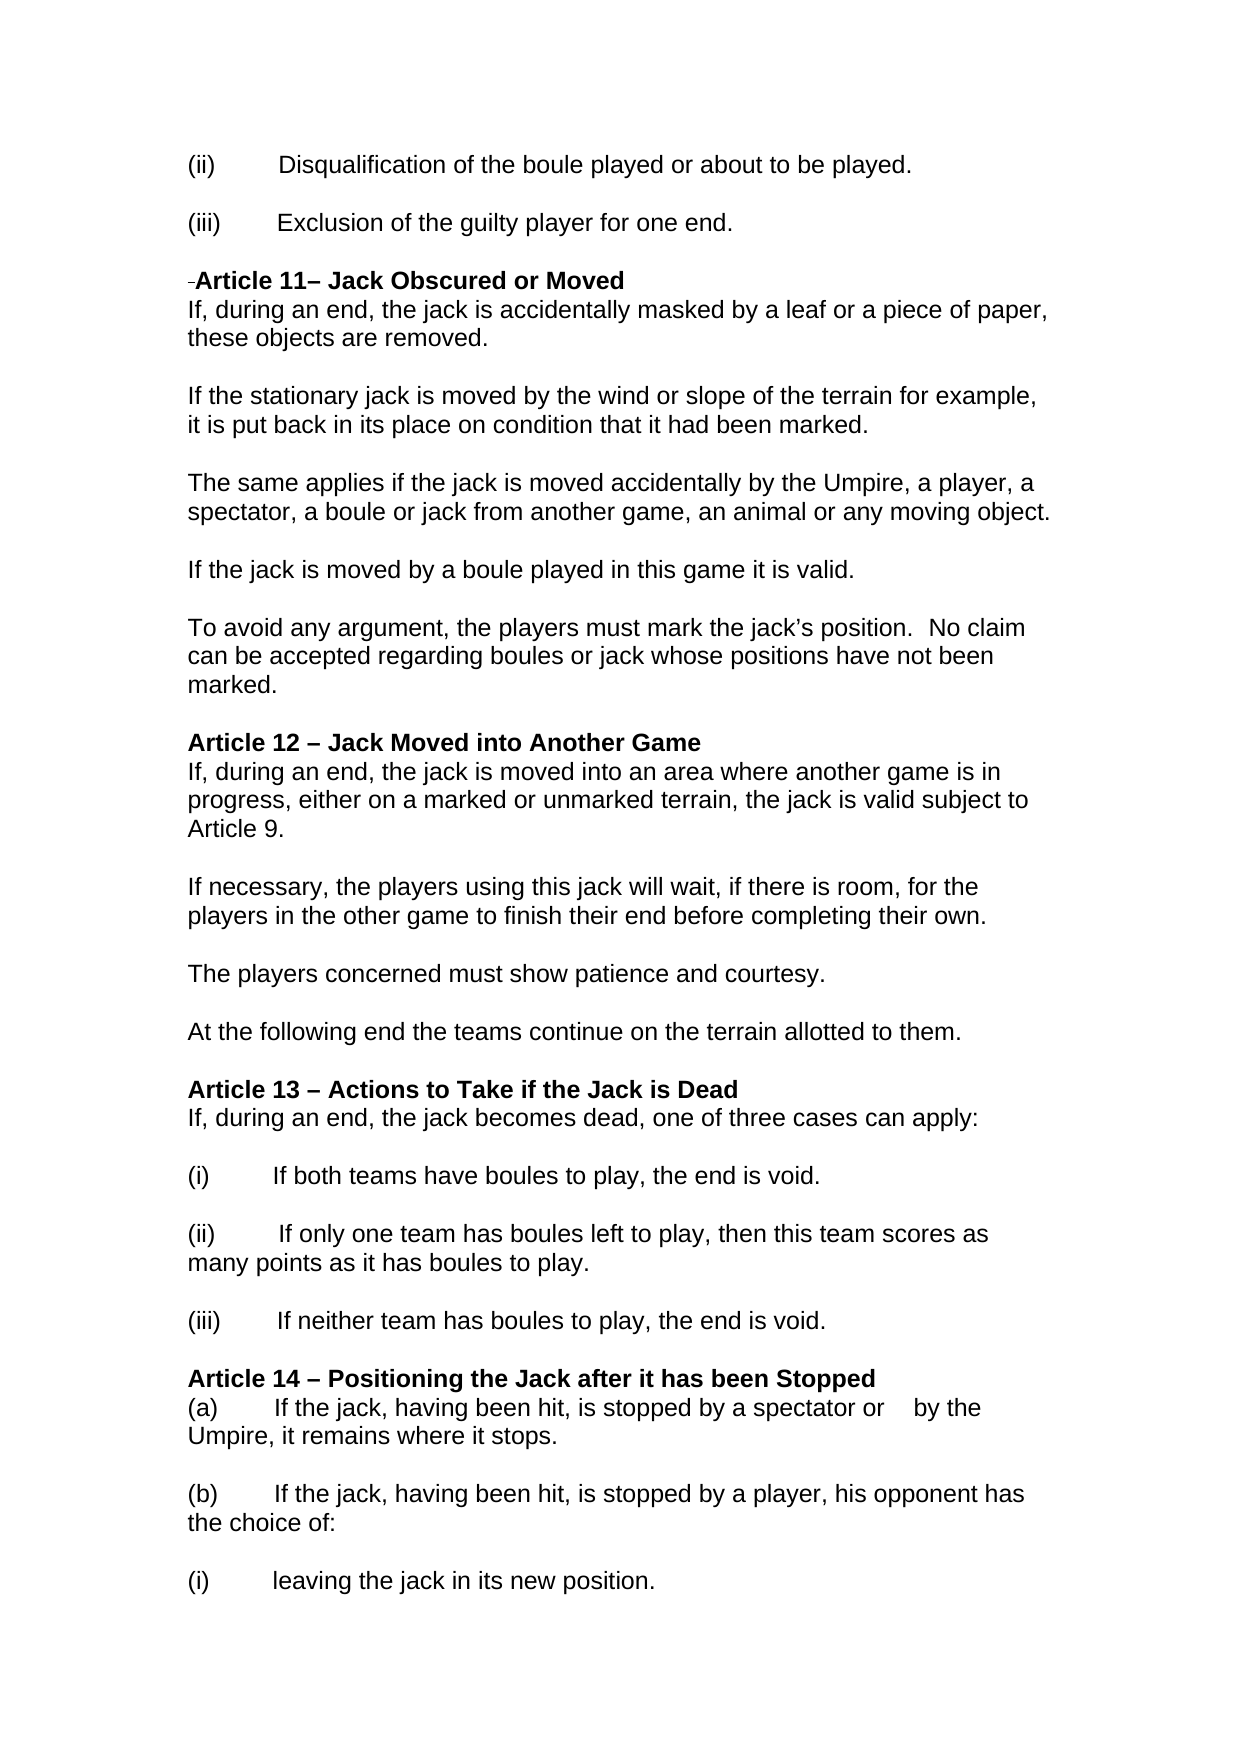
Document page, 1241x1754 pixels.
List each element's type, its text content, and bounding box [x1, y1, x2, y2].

text (i) Warning. [187, 150, 1053, 179]
text At the following end the teams continue on the terrain allotted to them. [187, 1074, 1053, 1103]
text (iii) If neither team has boules to play, the end is void. [187, 1364, 1053, 1392]
text Article 14 – Positioning the Jack after it has been Stopped (a) If the jack, having been hit, is stopped by a spectator or by the Umpire, it remains where it stops. [187, 1422, 1053, 1508]
text Article 13 – Actions to Take if the Jack is Dead If, during an end, the jack becomes dead, one of three cases can apply: [187, 1132, 1053, 1190]
text Article 12 – Jack Moved into Another Game If, during an end, the jack is moved into an area where another game is in progress, either on a marked or unmarked terrain, the jack is valid subject to Article 9. [187, 786, 1053, 901]
text (ii) If only one team has boules left to play, then this team scores as many points as it has boules to play. [187, 1277, 1053, 1334]
text If the jack is moved by a boule played in this game it is valid. [187, 612, 1053, 641]
text Article 11– Jack Obscured or Moved If, during an end, the jack is accidentally masked by a leaf or a piece of paper, these objects are removed. [187, 324, 1053, 410]
text To avoid any argument, the players must mark the jack’s position. No claim can be accepted regarding boules or jack whose positions have not been marked. [187, 670, 1053, 757]
text (iii) Exclusion of the guilty player for one end. [187, 266, 1053, 294]
text The players concerned must show patience and courtesy. [187, 1017, 1053, 1045]
text (ii) Disqualification of the boule played or about to be played. [187, 208, 1053, 237]
text (b) If the jack, having been hit, is stopped by a player, his opponent has the choice of: [187, 1537, 1053, 1594]
text If necessary, the players using this jack will wait, if there is room, for the players in the other game to finish their end before completing their own. [187, 930, 1053, 987]
text If the stationary jack is moved by the wind or slope of the terrain for example, it is put back in its place on condition that it had been marked. [187, 439, 1053, 497]
text The same applies if the jack is moved accidentally by the Umpire, a player, a spectator, a boule or jack from another game, an animal or any moving object. [187, 526, 1053, 583]
text (i) If both teams have boules to play, the end is void. [187, 1219, 1053, 1248]
